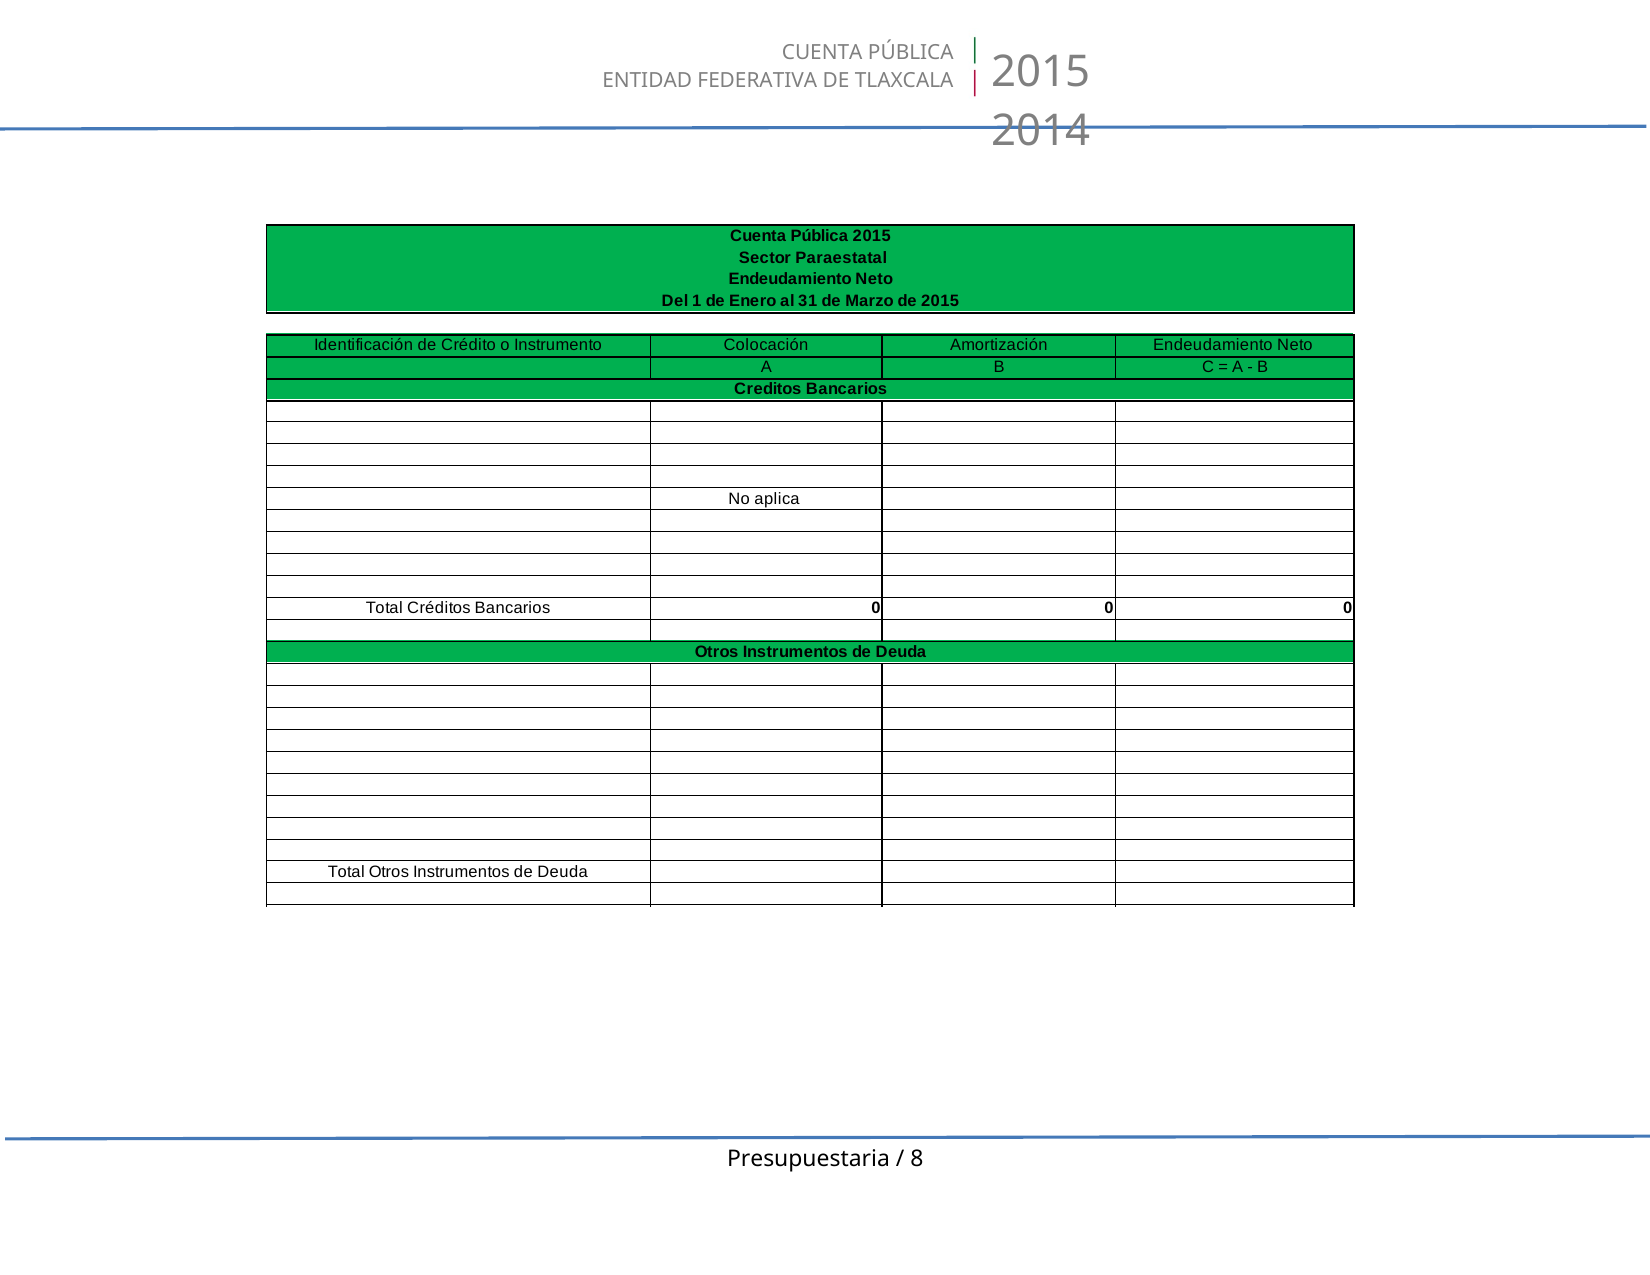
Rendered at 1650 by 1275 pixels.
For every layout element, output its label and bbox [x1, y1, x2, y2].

picture [968, 28, 985, 99]
